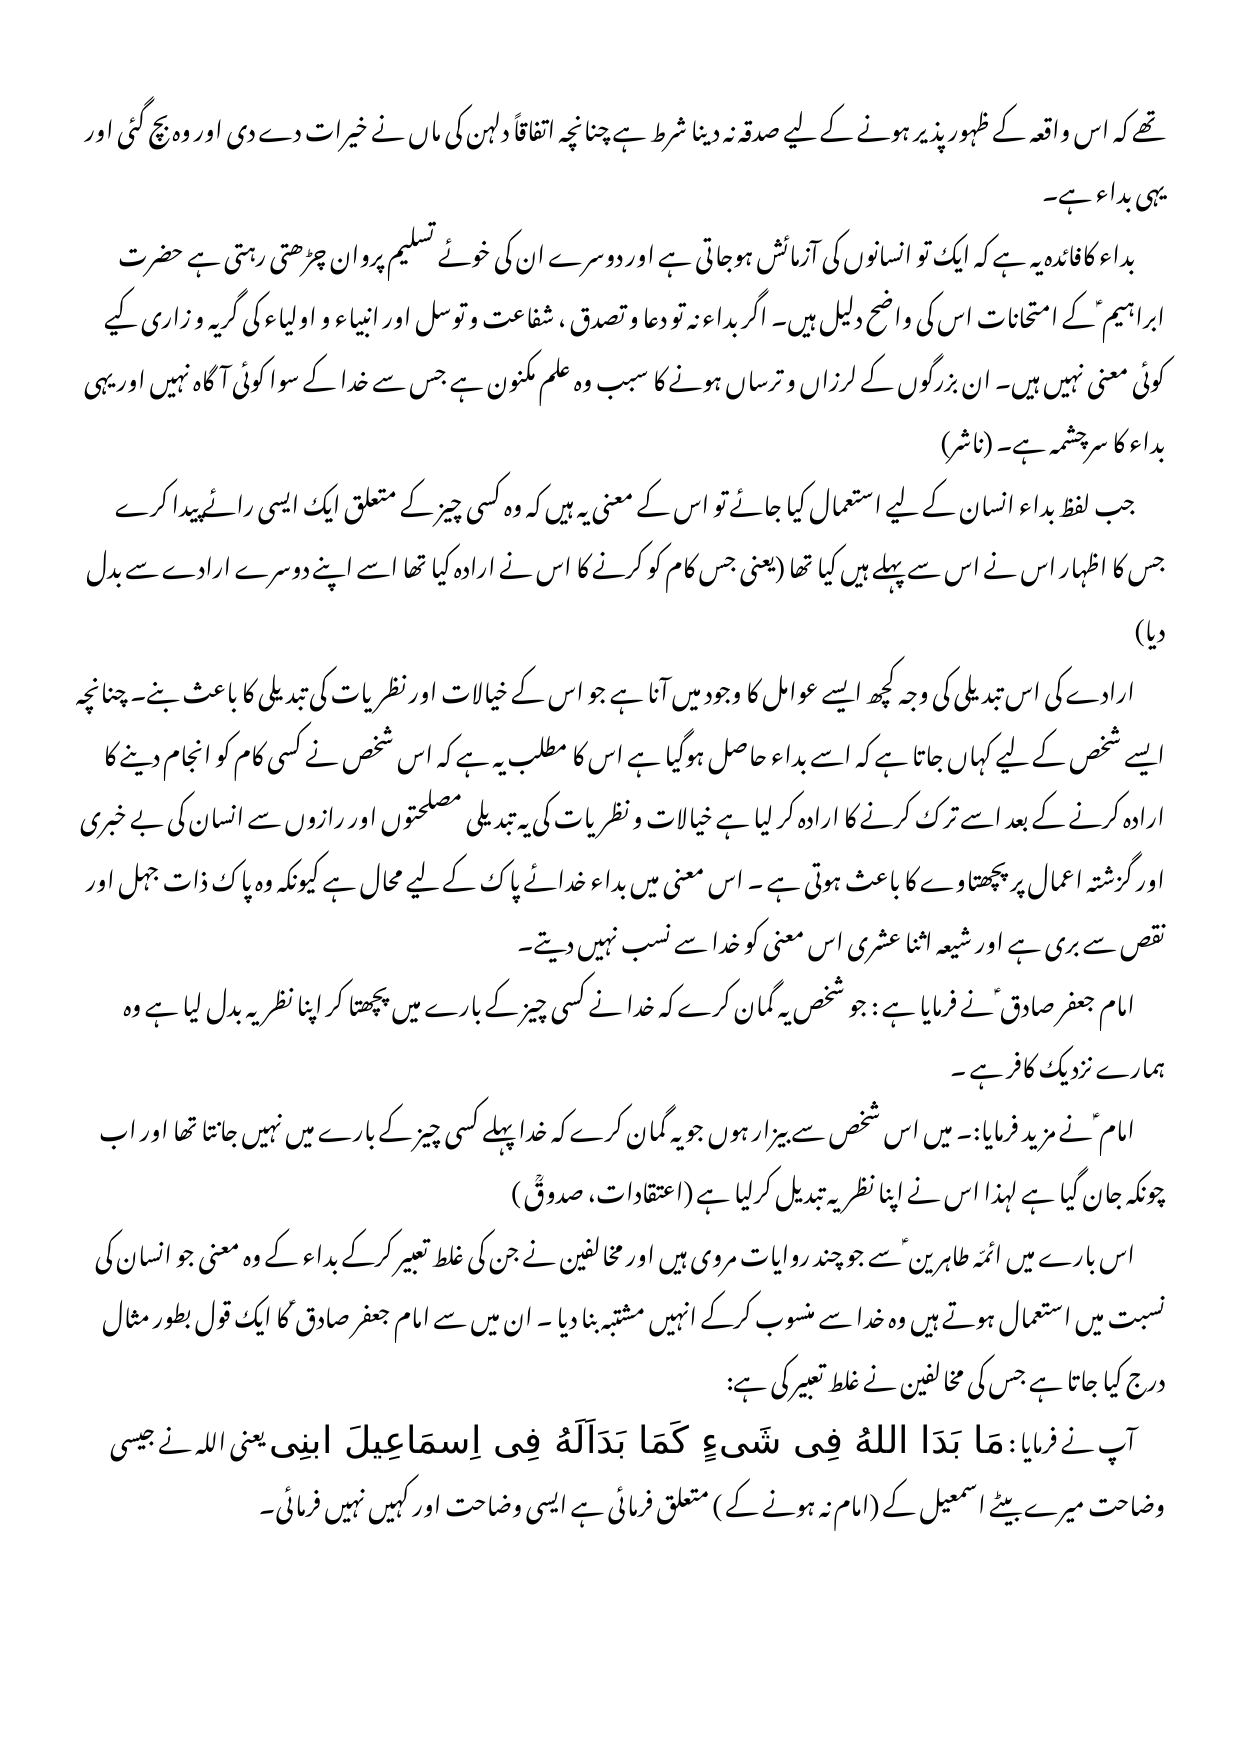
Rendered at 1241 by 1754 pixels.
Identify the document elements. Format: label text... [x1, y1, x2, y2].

text بداء کافائدہ یہ ہے کہ ایک تو انسانوں کی آزمائش ہوجاتی ہے اور دوسرے ان کی خوئے تسلیم پروان چڑھتی رہتی ہے حضرت ابراہیم ؑ کے امتحانات اس کی واضح دلیل ہیں۔ اگر بداء نہ تو دعا و تصدق ، شفاعت و توسل اور انبیاء و اولیاء کی گریہ و زاری کیے کوئی معنی نہیں ہیں۔ ان بزرگوں کے لرزاں و ترساں ہونے کا سبب وہ علم مکنون ہے جس سے خدا کے سوا کوئی آگاہ نہیں اور یہی بداء کا سرچشمہ ہے۔ (ناشر) [75, 219, 1165, 469]
text ارادے کی اس تبدیلی کی وجہ کچھ ایسے عوامل کا وجود میں آنا ہے جو اس کے خیالات اور نظریات کی تبدیلی کا باعث بنے۔ چنانچہ ایسے شخص کے لیے کہاں جاتا ہے کہ اسے بداء حاصل ہوگیا ہے اس کا مطلب یہ ہے کہ اس شخص نے کسی کام کو انجام دینے کا ارادہ کرنے کے بعد اسے ترک کرنے کا ارادہ کر لیا ہے خیالات و نظریات کی یہ تبدیلی مصلحتوں اور رازوں سے انسان کی بے خبری اور گزشتہ اعمال پر پچھتاوے کا باعث ہوتی ہے ۔ اس معنی میں بداء خدائے پاک کے لیے محال ہے کیونکہ وہ پاک ذات جہل اور نقص سے بری ہے اور شیعہ اثنا عشری اس معنی کو خدا سے نسب نہیں دیتے۔ [75, 656, 1165, 969]
text آپ نے فرمایا : مَا بَدَا اللهُ فِی شَیءٍ کَمَا بَدَاَلَهُ فِی اِسمَاعِیلَ ابنِی یعنی اللہ نے جیسی وضاحت میرے بیٹے اسمعیل کے (امام نہ ہونے کے ) متعلق فرمائی ہے ایسی وضاحت اور کہیں نہیں فرمائی۔ [75, 1406, 1165, 1531]
text اس بارے میں ائمّہ طاہرین ؑ سے جو چند روایات مروی ہیں اور مخالفین نے جن کی غلط تعبیر کرکے بداء کے وہ معنی جو انسان کی نسبت میں استعمال ہوتے ہیں وہ خدا سے منسوب کرکے انہیں مشتبہ بنا دیا ۔ ان میں سے امام جعفر صادق ؑ کا ایک قول بطور مثال درج کیا جاتا ہے جس کی مخالفین نے غلط تعبیر کی ہے: [75, 1219, 1165, 1406]
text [75, 94, 1165, 219]
text جب لفظ بداء انسان کے لیے استعمال کیا جائے تو اس کے معنی یہ ہیں کہ وہ کسی چیز کے متعلق ایک ایسی رائے پیدا کرے جس کا اظہار اس نے اس سے پہلے ہیں کیا تھا (یعنی جس کام کو کرنے کا اس نے ارادہ کیا تھا اسے اپنے دوسرے ارادے سے بدل دیا) [75, 469, 1165, 656]
text امام جعفر صادق ؑ نے فرمایا ہے : جو شخص یہ گمان کرے کہ خدا نے کسی چیز کے بارے میں پچھتا کر اپنا نظریہ بدل لیا ہے وہ ہمارے نزدیک کافر ہے ۔ [75, 969, 1165, 1094]
text امام ؑ نے مزید فرمایا:۔ میں اس شخص سے بیزار ہوں جو یہ گمان کرے کہ خدا پہلے کسی چیز کے بارے میں نہیں جانتا تھا اور اب چونکہ جان گیا ہے لہذا اس نے اپنا نظریہ تبدیل کرلیا ہے (اعتقادات، صدوقؒ ) [75, 1094, 1165, 1219]
